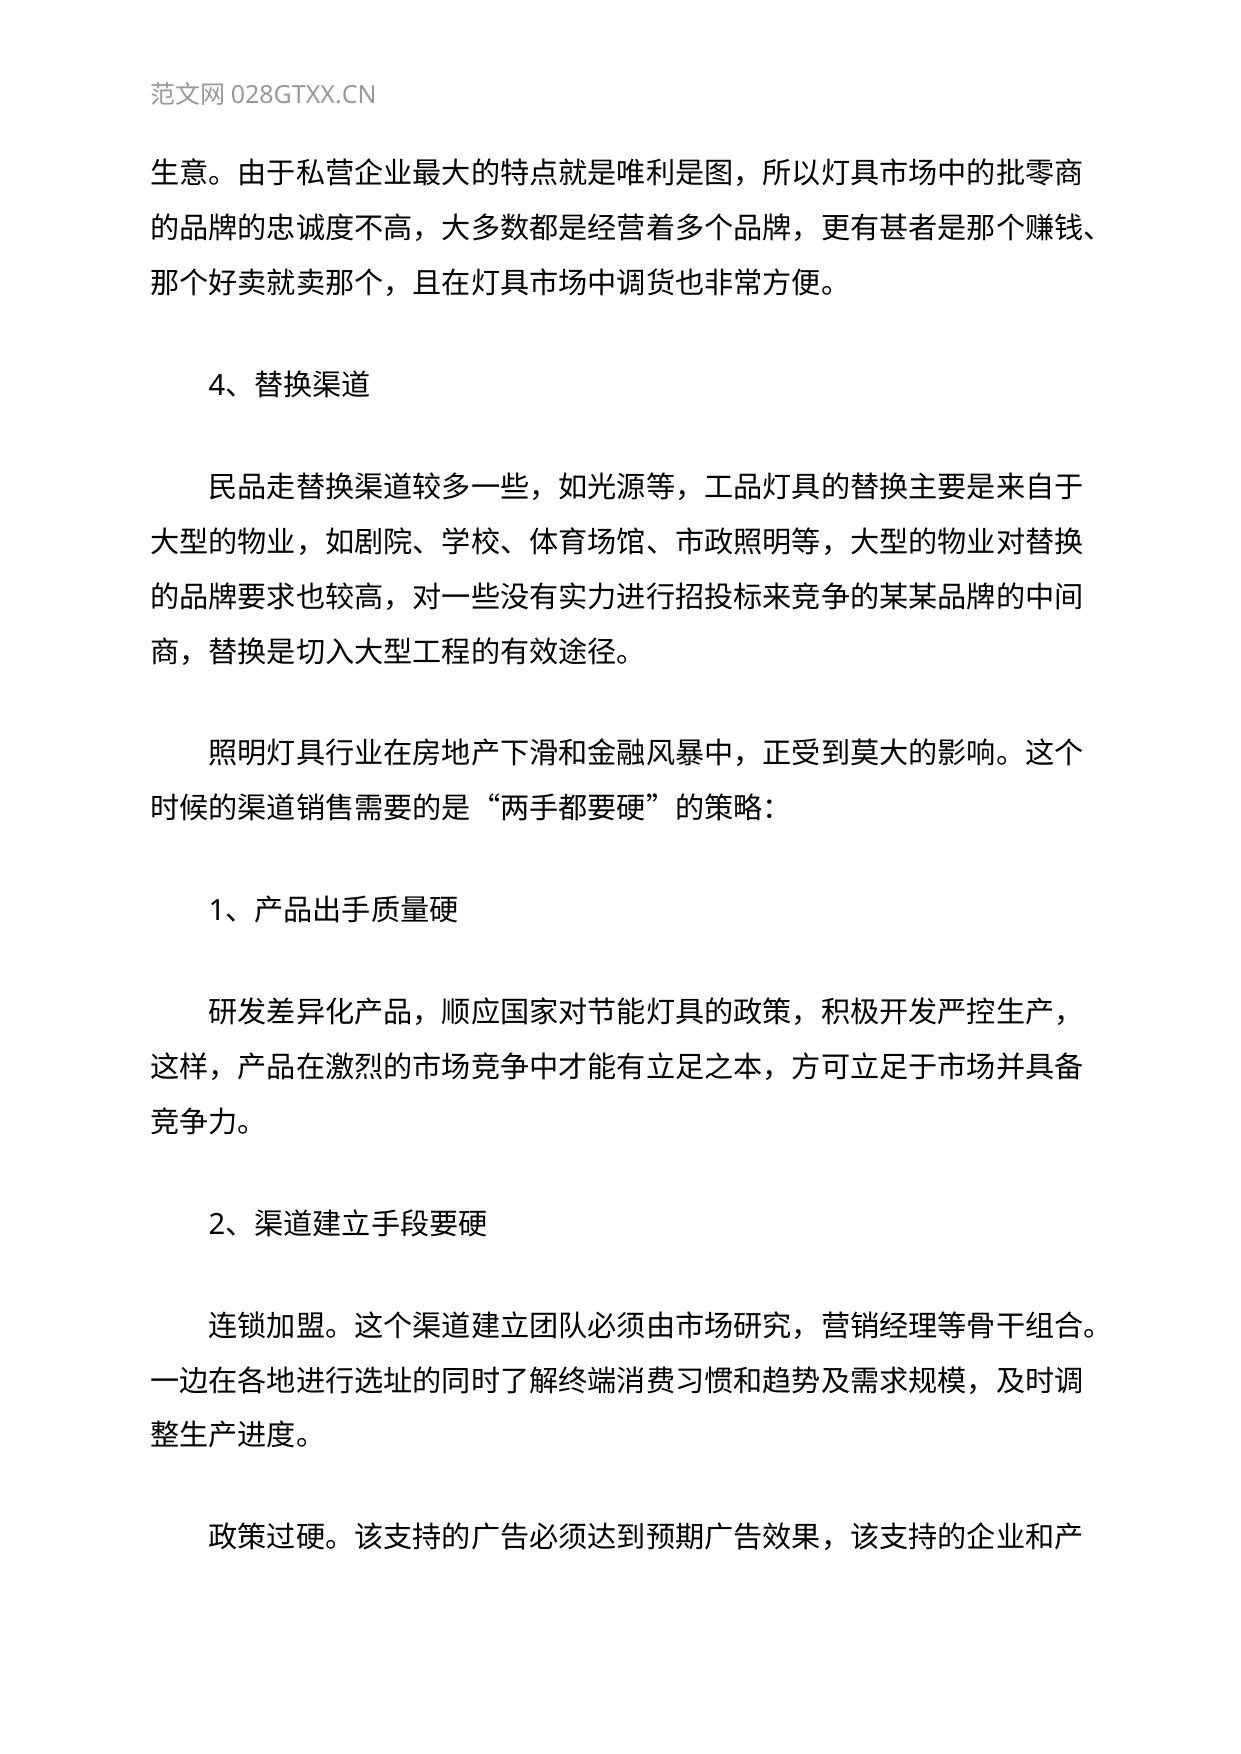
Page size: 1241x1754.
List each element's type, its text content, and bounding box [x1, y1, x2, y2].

text 连锁加盟。这个渠道建立团队必须由市场研究，营销经理等骨干组合。一边在各地进行选址的同时了解终端消费习惯和趋势及需求规模，及时调整生产进度。 [150, 1302, 1090, 1454]
text 照明灯具行业在房地产下滑和金融风暴中，正受到莫大的影响。这个时候的渠道销售需要的是“两手都要硬”的策略： [150, 730, 1090, 827]
text 2、渠道建立手段要硬 [150, 1200, 1090, 1243]
text 1、产品出手质量硬 [150, 887, 1090, 929]
text 4、替换渠道 [150, 362, 1090, 404]
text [150, 1514, 1090, 1556]
text 民品走替换渠道较多一些，如光源等，工品灯具的替换主要是来自于大型的物业，如剧院、学校、体育场馆、市政照明等，大型的物业对替换的品牌要求也较高，对一些没有实力进行招投标来竞争的某某品牌的中间商，替换是切入大型工程的有效途径。 [150, 463, 1090, 671]
text 研发差异化产品，顺应国家对节能灯具的政策，积极开发严控生产，这样，产品在激烈的市场竞争中才能有立足之本，方可立足于市场并具备竞争力。 [150, 989, 1090, 1141]
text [150, 150, 1090, 302]
